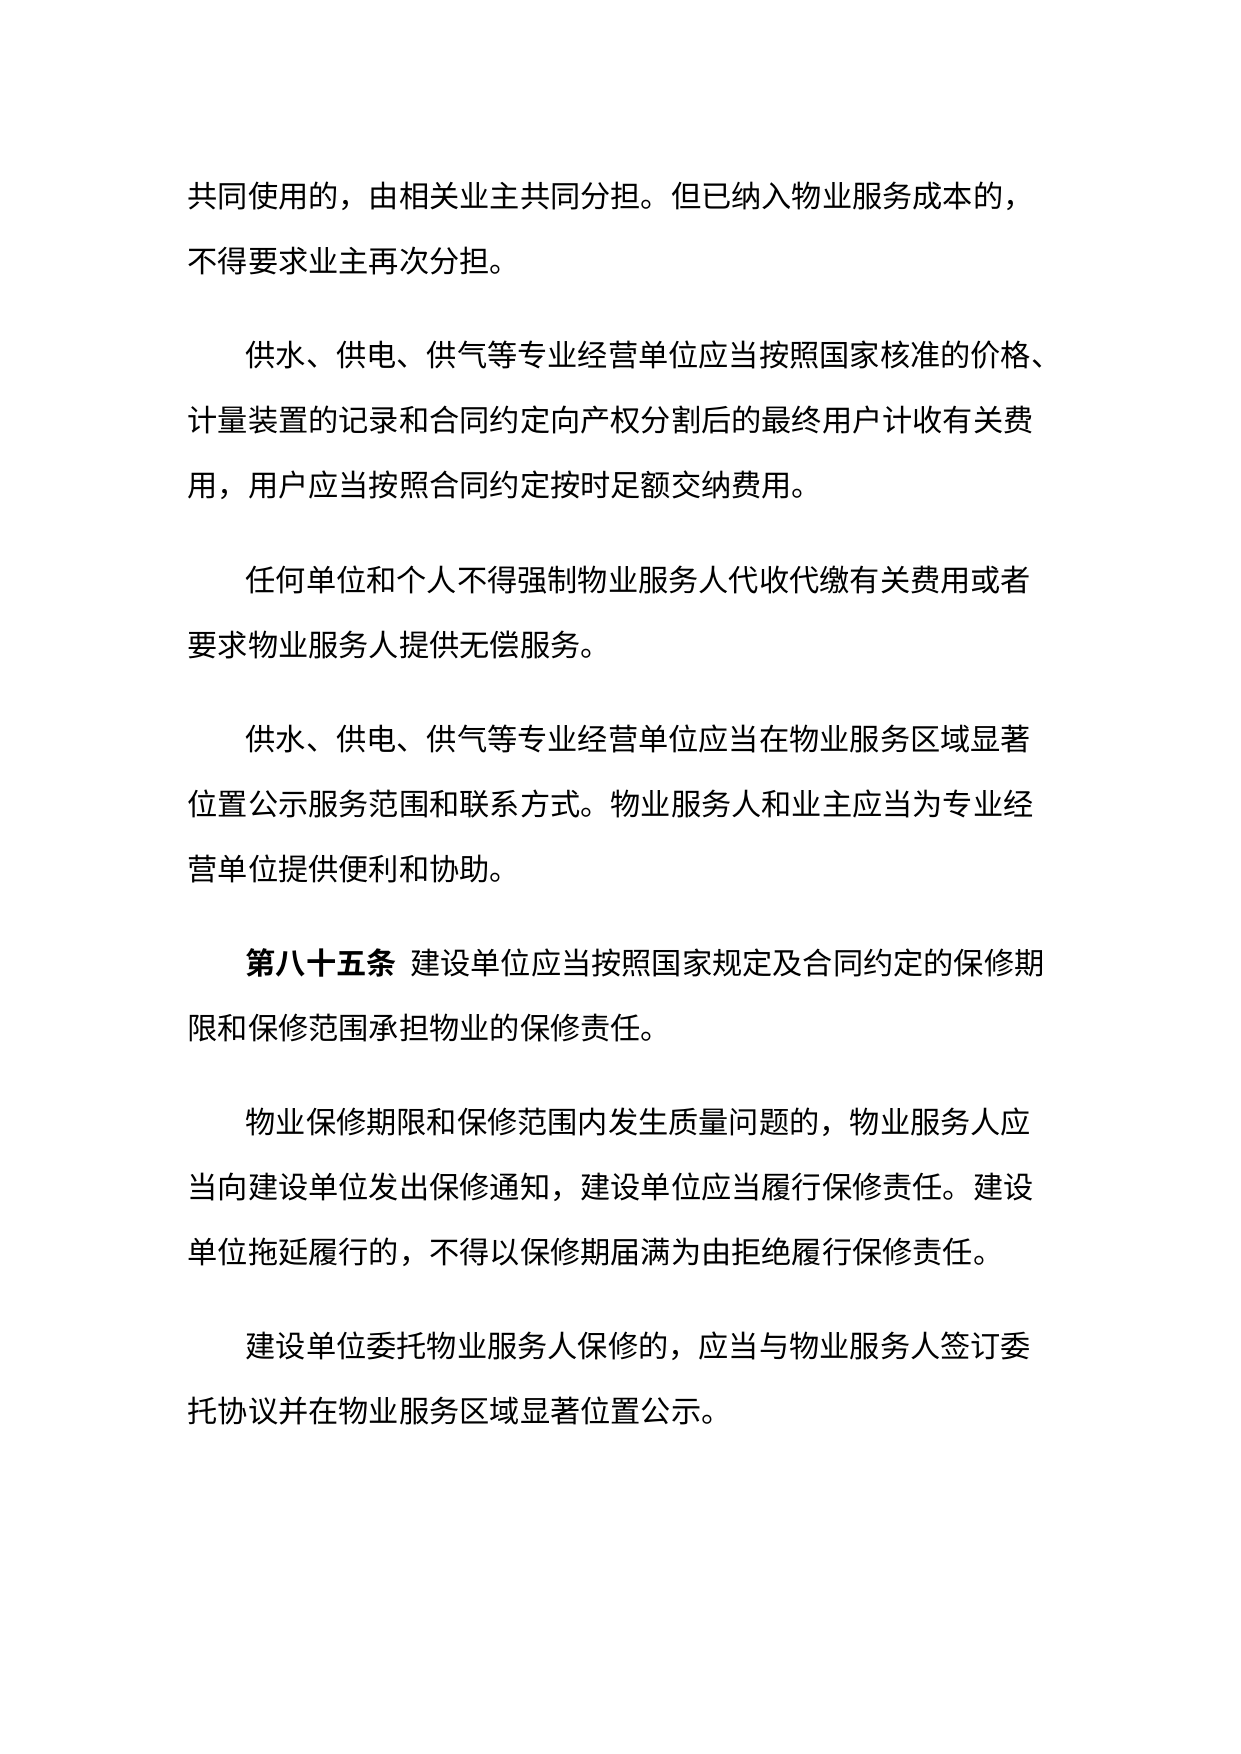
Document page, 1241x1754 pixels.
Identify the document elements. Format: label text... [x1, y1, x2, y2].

text 物业保修期限和保修范围内发生质量问题的，物业服务人应当向建设单位发出保修通知，建设单位应当履行保修责任。建设单位拖延履行的，不得以保修期届满为由拒绝履行保修责任。 [187, 1088, 1053, 1283]
text 建设单位委托物业服务人保修的，应当与物业服务人签订委托协议并在物业服务区域显著位置公示。 [187, 1312, 1053, 1442]
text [187, 162, 1053, 292]
text 任何单位和个人不得强制物业服务人代收代缴有关费用或者要求物业服务人提供无偿服务。 [187, 545, 1053, 675]
text 供水、供电、供气等专业经营单位应当按照国家核准的价格、计量装置的记录和合同约定向产权分割后的最终用户计收有关费用，用户应当按照合同约定按时足额交纳费用。 [187, 321, 1053, 516]
text 第八十五条 建设单位应当按照国家规定及合同约定的保修期限和保修范围承担物业的保修责任。 [187, 929, 1053, 1059]
text 供水、供电、供气等专业经营单位应当在物业服务区域显著位置公示服务范围和联系方式。物业服务人和业主应当为专业经营单位提供便利和协助。 [187, 704, 1053, 899]
